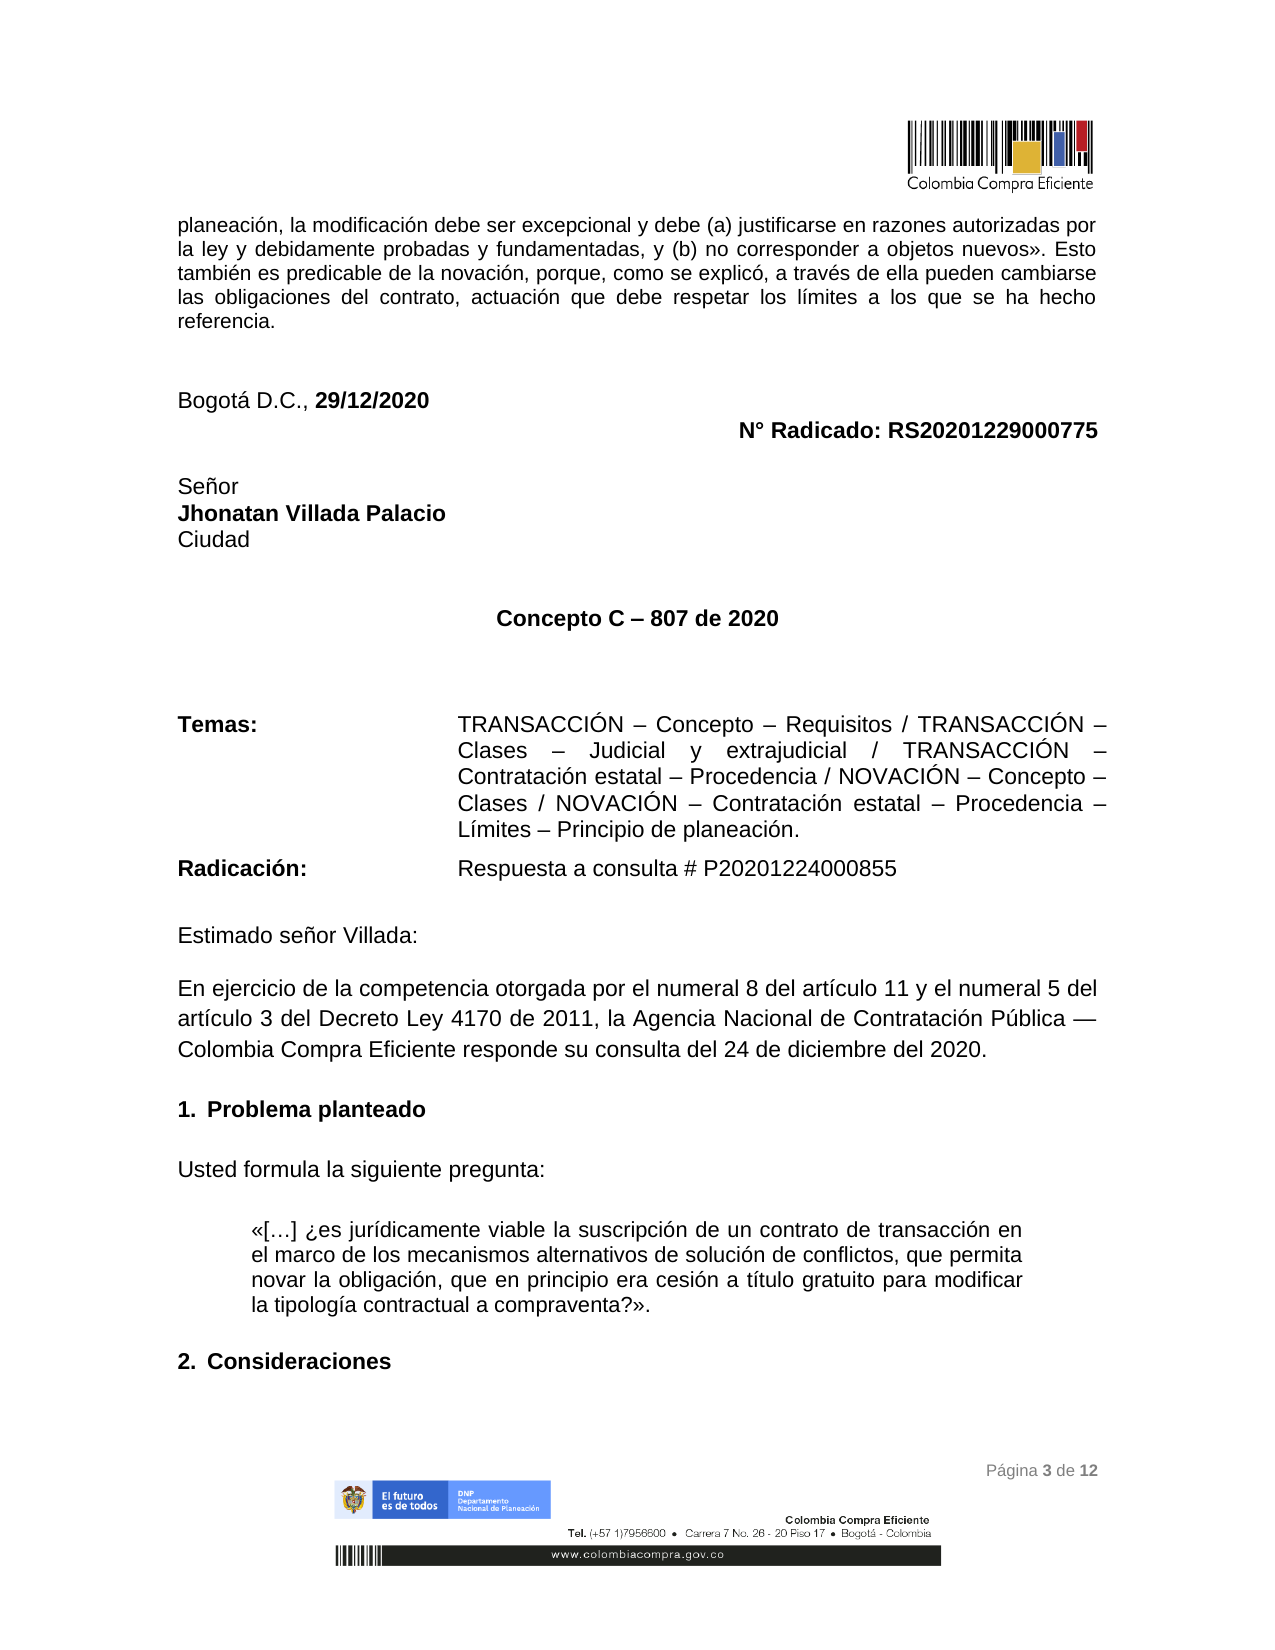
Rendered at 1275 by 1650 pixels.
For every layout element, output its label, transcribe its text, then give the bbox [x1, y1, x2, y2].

list Problema planteado [177, 1096, 1098, 1122]
text Bogotá D.C., 29/12/2020 [177, 387, 1098, 413]
text «[…] ¿es jurídicamente viable la suscripción de un contrato de transacción en el marco de los mecanismos alternativos de solución de conflictos, que permita novar la obligación, que en principio era cesión a título gratuito para modificar la tipología contractual a compraventa?». [251, 1217, 1024, 1318]
table_header Temas: [177, 711, 457, 842]
picture [899, 114, 1099, 196]
list Consideraciones [177, 1348, 1098, 1374]
text Estimado señor Villada: [177, 922, 1098, 949]
table_header TRANSACCIÓN – Concepto – Requisitos / TRANSACCIÓN – Clases – Judicial y extrajudicial / TRANSACCIÓN – Contratación estatal – Procedencia / NOVACIÓN – Concepto – Clases / NOVACIÓN – Contratación estatal – Procedencia – Límites – Principio de planeación. [457, 711, 1107, 842]
text Ciudad [177, 526, 1098, 552]
text Usted formula la siguiente pregunta: [177, 1156, 1098, 1183]
text N° Radicado: RS20201229000775 [177, 417, 1098, 443]
table_cell Respuesta a consulta # P20201224000855 [457, 842, 1107, 922]
text Jhonatan Villada Palacio [177, 500, 1098, 526]
picture [334, 1480, 942, 1566]
text Señor [177, 473, 1098, 500]
text En ejercicio de la competencia otorgada por el numeral 8 del artículo 11 y el numeral 5 del artículo 3 del Decreto Ley 4170 de 2011, la Agencia Nacional de Contratación Pública ― Colombia Compra Eficiente responde su consulta del 24 de diciembre del 2020. [177, 975, 1098, 1062]
text Concepto C ‒ 807 de 2020 [177, 605, 1098, 631]
table_cell Radicación: [177, 842, 457, 922]
